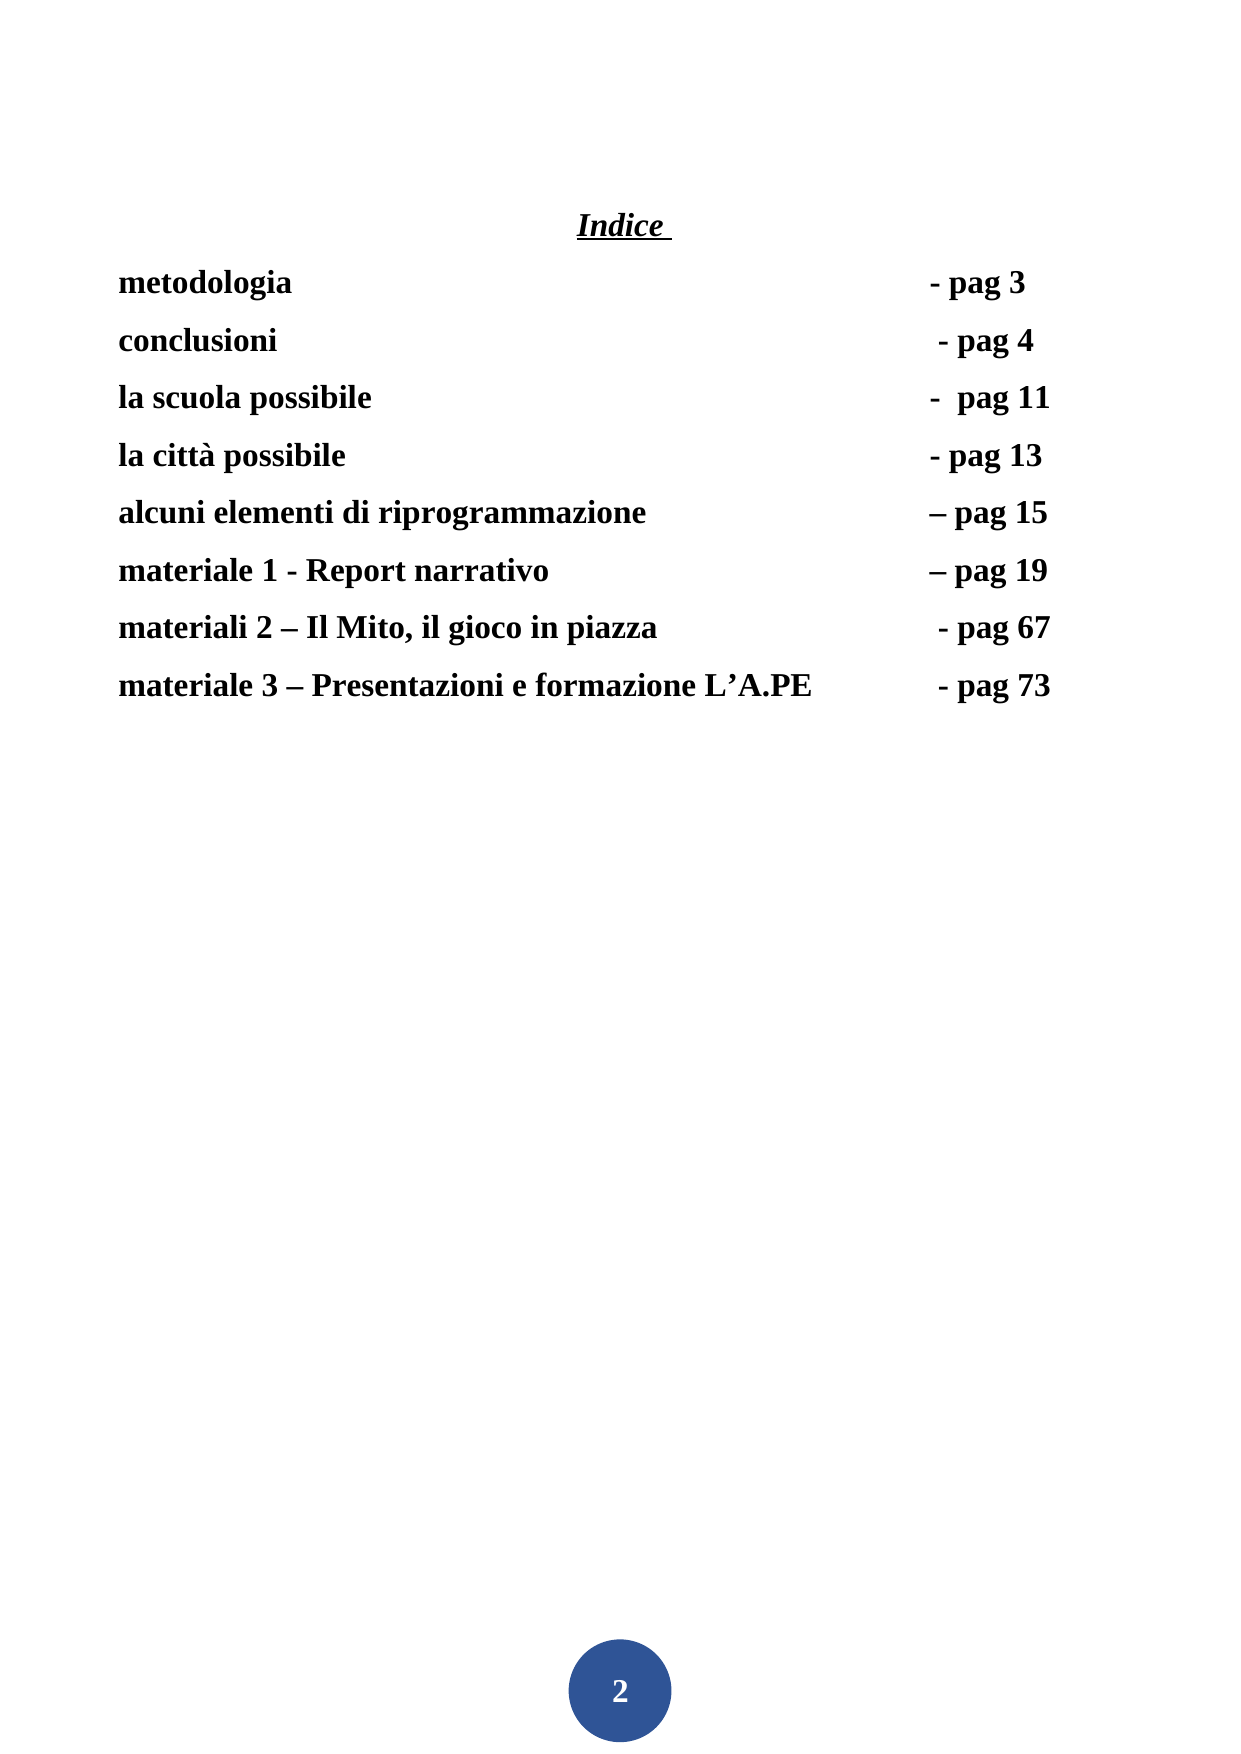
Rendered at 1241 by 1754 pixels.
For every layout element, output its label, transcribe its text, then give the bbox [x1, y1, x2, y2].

text la città possibile - pag 13 [118, 435, 1122, 473]
text materiali 2 – Il Mito, il gioco in piazza - pag 67 [118, 608, 1122, 646]
text metodologia - pag 3 [118, 263, 1122, 301]
text materiale 3 – Presentazioni e formazione L’A.PE - pag 73 [118, 665, 1122, 703]
text conclusioni - pag 4 [118, 320, 1122, 358]
text alcuni elementi di riprogrammazione – pag 15 [118, 493, 1122, 531]
text Indice [118, 205, 1122, 243]
text materiale 1 - Report narrativo – pag 19 [118, 550, 1122, 588]
text la scuola possibile - pag 11 [118, 378, 1122, 416]
